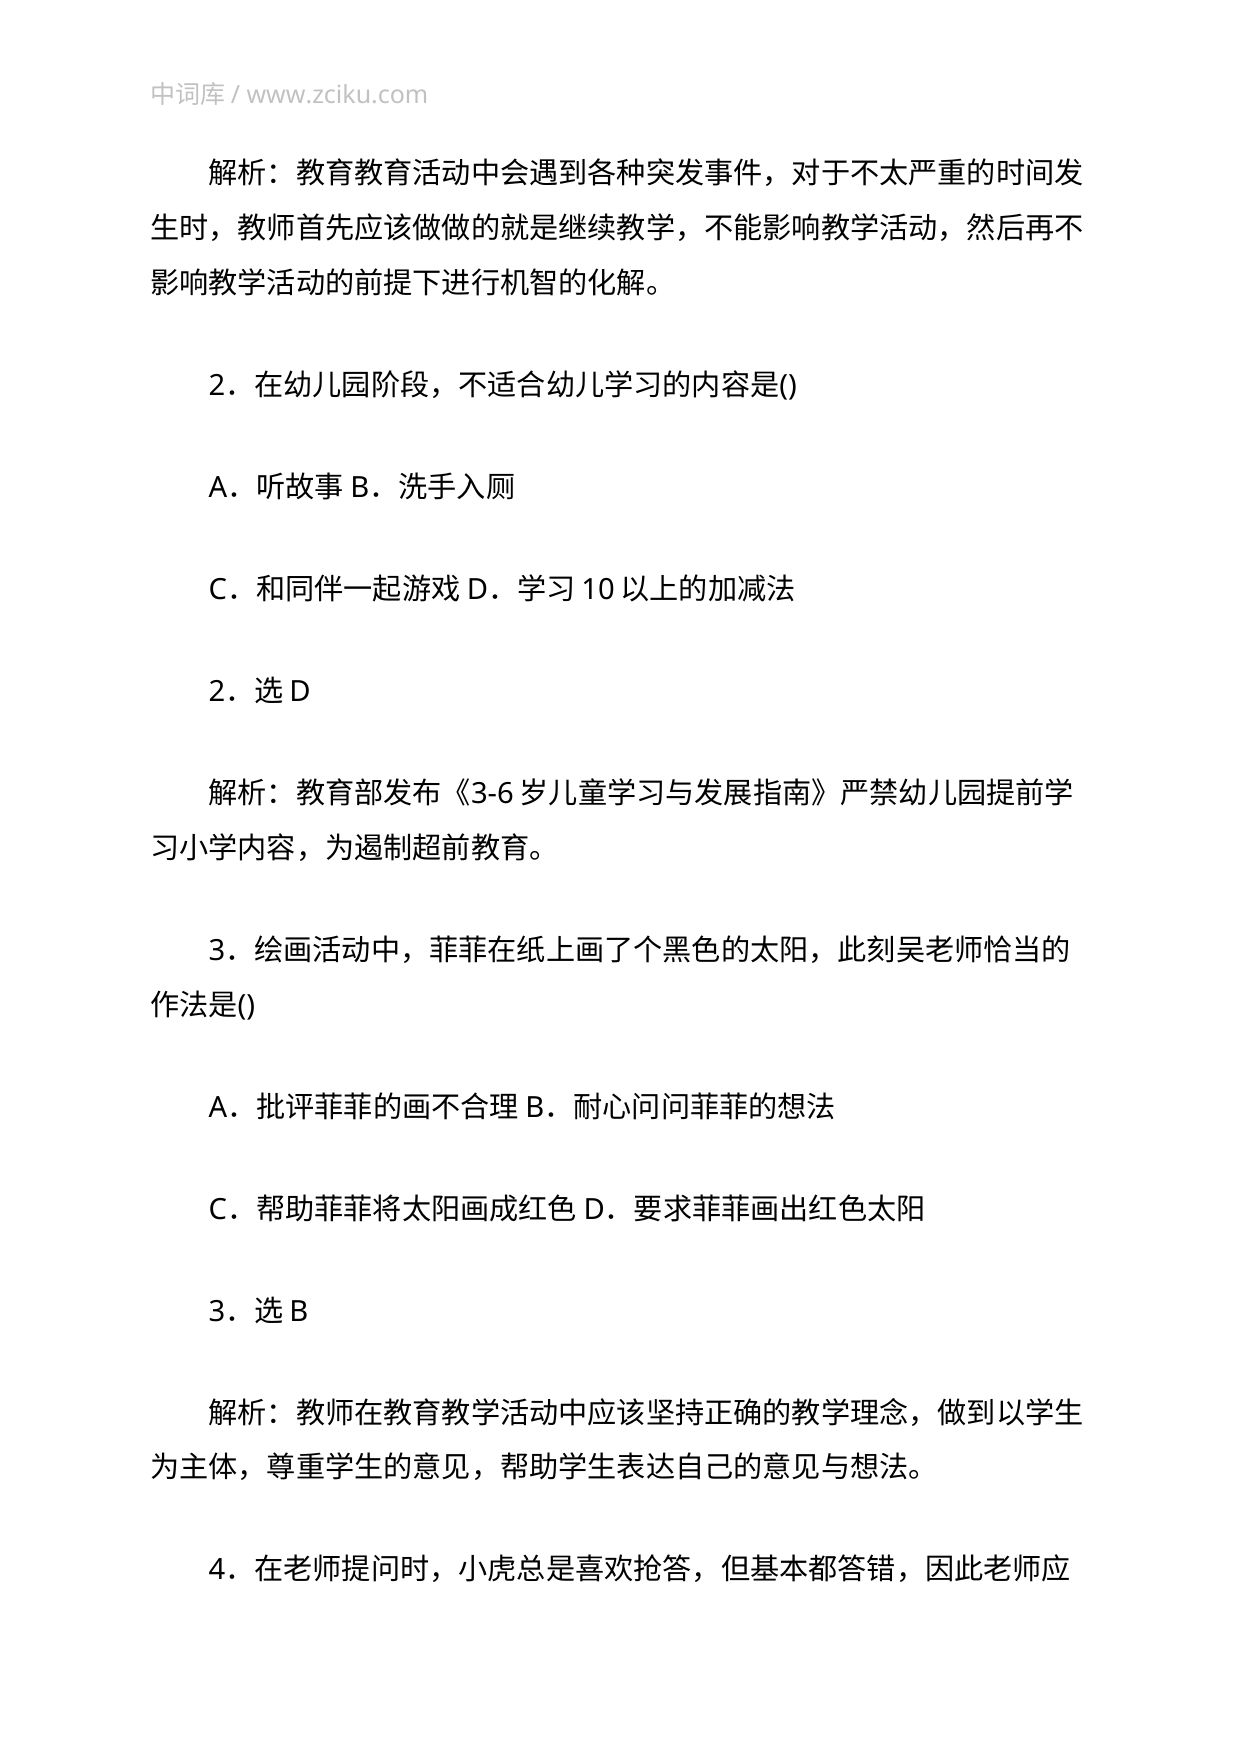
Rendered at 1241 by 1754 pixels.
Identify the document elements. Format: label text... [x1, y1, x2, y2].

text 2．选D [150, 667, 1090, 710]
text 3．选B [150, 1287, 1090, 1329]
text 解析：教育教育活动中会遇到各种突发事件，对于不太严重的时间发生时，教师首先应该做做的就是继续教学，不能影响教学活动，然后再不影响教学活动的前提下进行机智的化解。 [150, 150, 1090, 302]
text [150, 1546, 1090, 1588]
text 2．在幼儿园阶段，不适合幼儿学习的内容是() [150, 362, 1090, 404]
text C．和同伴一起游戏 D．学习10以上的加减法 [150, 566, 1090, 608]
text 解析：教师在教育教学活动中应该坚持正确的教学理念，做到以学生为主体，尊重学生的意见，帮助学生表达自己的意见与想法。 [150, 1389, 1090, 1486]
text A．听故事 B．洗手入厕 [150, 463, 1090, 506]
text 解析：教育部发布《3-6岁儿童学习与发展指南》严禁幼儿园提前学习小学内容，为遏制超前教育。 [150, 769, 1090, 867]
text C．帮助菲菲将太阳画成红色 D．要求菲菲画出红色太阳 [150, 1185, 1090, 1228]
text 3．绘画活动中，菲菲在纸上画了个黑色的太阳，此刻吴老师恰当的作法是() [150, 926, 1090, 1024]
text A．批评菲菲的画不合理 B．耐心问问菲菲的想法 [150, 1083, 1090, 1126]
